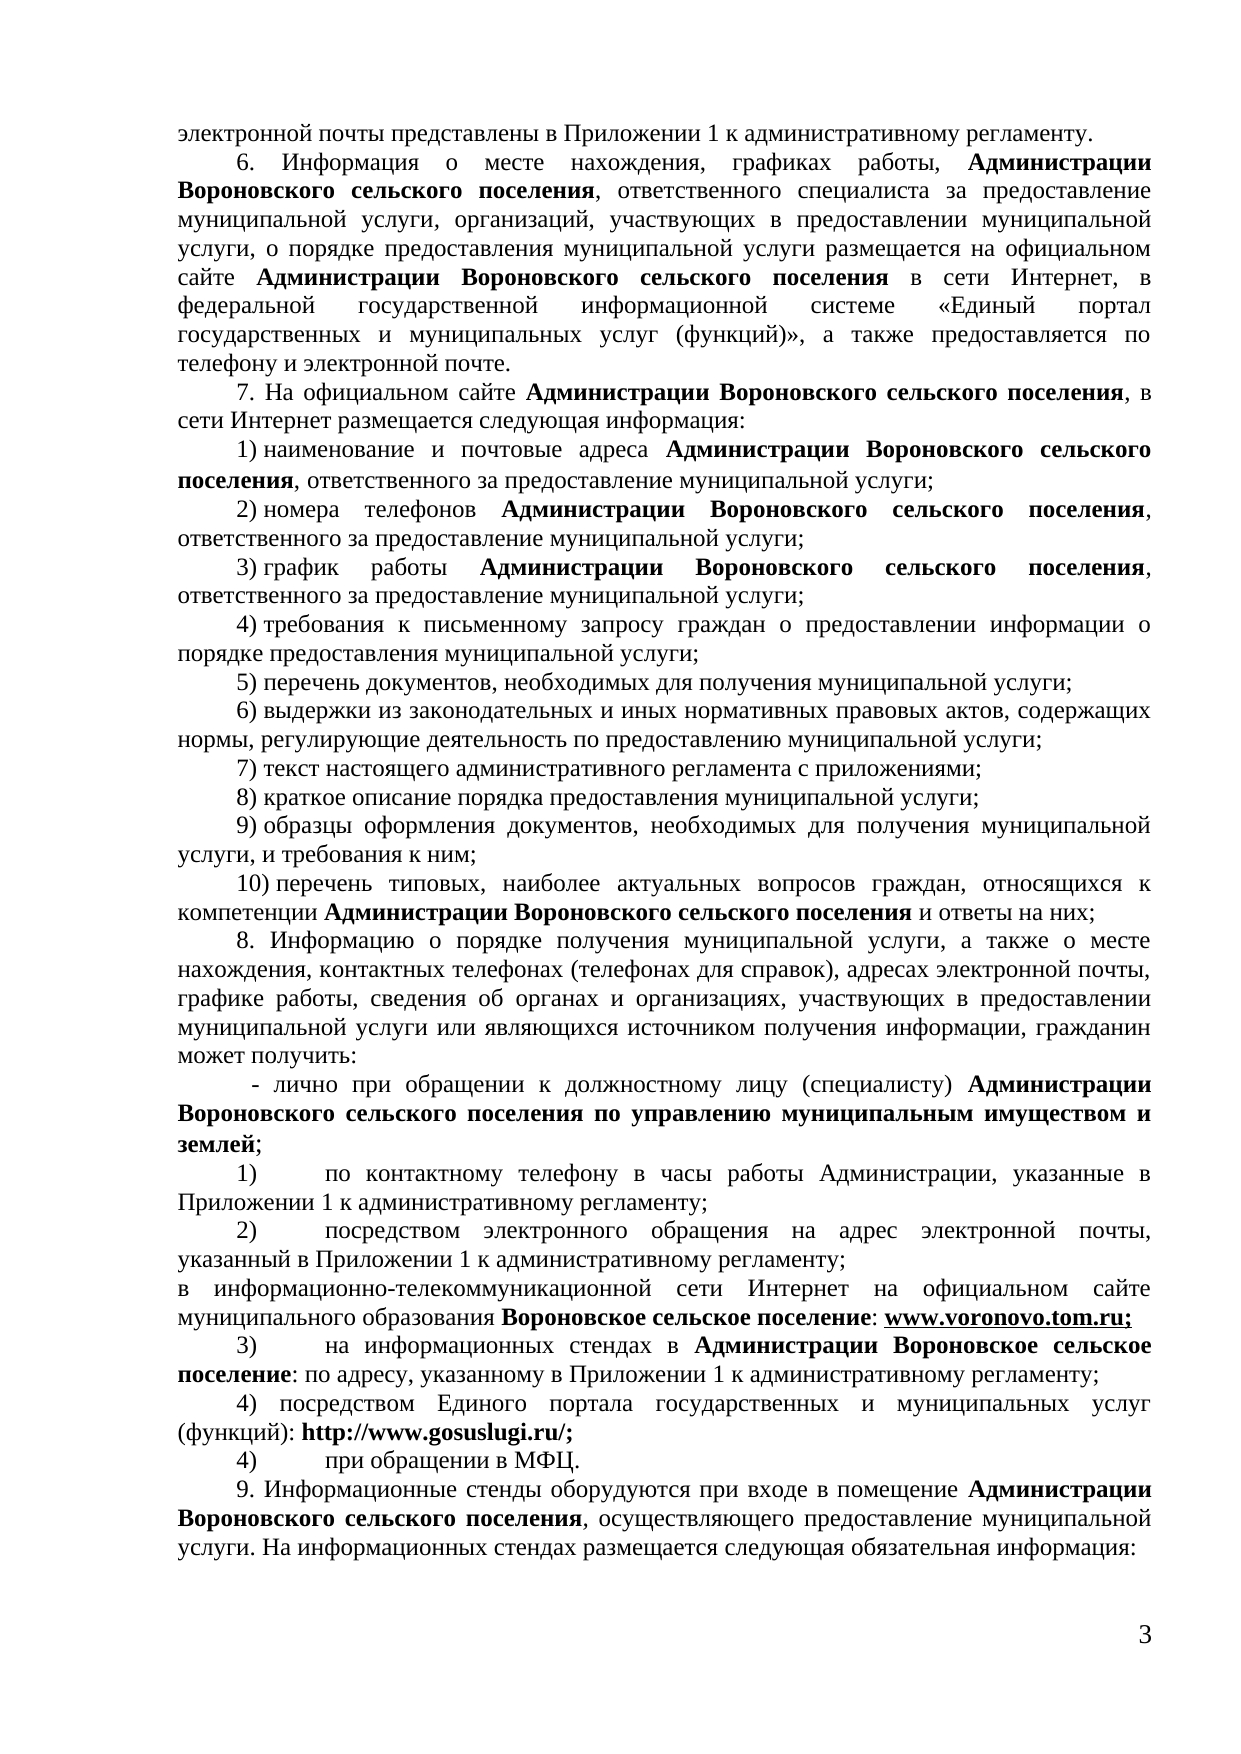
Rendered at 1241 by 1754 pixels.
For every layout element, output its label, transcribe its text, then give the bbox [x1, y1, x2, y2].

text 4) посредством Единого портала государственных и муниципальных услуг (функций): http://www.gosuslugi.ru/; [177, 1388, 1152, 1445]
text 8) краткое описание порядка предоставления муниципальной услуги; [177, 782, 1152, 811]
text 6. Информация о месте нахождения, графиках работы, Администрации Вороновского сельского поселения, ответственного специалиста за предоставление муниципальной услуги, организаций, участвующих в предоставлении муниципальной услуги, о порядке предоставления муниципальной услуги размещается на официальном сайте Администрации Вороновского сельского поселения в сети Интернет, в федеральной государственной информационной системе «Единый портал государственных и муниципальных услуг (функций)», а также предоставляется по телефону и электронной почте. [177, 147, 1152, 377]
text - лично при обращении к должностному лицу (специалисту) Администрации Вороновского сельского поселения по управлению муниципальным имуществом и землей; [177, 1069, 1152, 1158]
text 6) выдержки из законодательных и иных нормативных правовых актов, содержащих нормы, регулирующие деятельность по предоставлению муниципальной услуги; [177, 696, 1152, 753]
text 9. Информационные стенды оборудуются при входе в помещение Администрации Вороновского сельского поселения, осуществляющего предоставление муниципальной услуги. На информационных стендах размещается следующая обязательная информация: [177, 1474, 1152, 1560]
text 5) перечень документов, необходимых для получения муниципальной услуги; [177, 667, 1152, 696]
list по контактному телефону в часы работы Администрации, указанные в Приложении 1 к административному регламенту; [177, 1158, 1152, 1215]
text 9) образцы оформления документов, необходимых для получения муниципальной услуги, и требования к ним; [177, 811, 1152, 868]
text 7. На официальном сайте Администрации Вороновского сельского поселения, в сети Интернет размещается следующая информация: [177, 377, 1152, 434]
list при обращении в МФЦ. [177, 1445, 1152, 1474]
text 8. Информацию о порядке получения муниципальной услуги, а также о месте нахождения, контактных телефонах (телефонах для справок), адресах электронной почты, графике работы, сведения об органах и организациях, участвующих в предоставлении муниципальной услуги или являющихся источником получения информации, гражданин может получить: [177, 926, 1152, 1069]
list на информационных стендах в Администрации Вороновское сельское поселение: по адресу, указанному в Приложении 1 к административному регламенту; [177, 1330, 1152, 1388]
text 4) требования к письменному запросу граждан о предоставлении информации о порядке предоставления муниципальной услуги; [177, 609, 1152, 667]
list посредством электронного обращения на адрес электронной почты, указанный в Приложении 1 к административному регламенту; [177, 1215, 1152, 1273]
text 3) график работы Администрации Вороновского сельского поселения, ответственного за предоставление муниципальной услуги; [177, 552, 1152, 609]
text в информационно-телекоммуникационной сети Интернет на официальном сайте муниципального образования Вороновское сельское поселение: www.voronovo.tom.ru; [177, 1273, 1152, 1330]
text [177, 118, 1152, 147]
text 7) текст настоящего административного регламента с приложениями; [177, 753, 1152, 782]
text 10) перечень типовых, наиболее актуальных вопросов граждан, относящихся к компетенции Администрации Вороновского сельского поселения и ответы на них; [177, 868, 1152, 926]
text 1) наименование и почтовые адреса Администрации Вороновского сельского поселения, ответственного за предоставление муниципальной услуги; [177, 434, 1152, 494]
text 2) номера телефонов Администрации Вороновского сельского поселения, ответственного за предоставление муниципальной услуги; [177, 494, 1152, 552]
